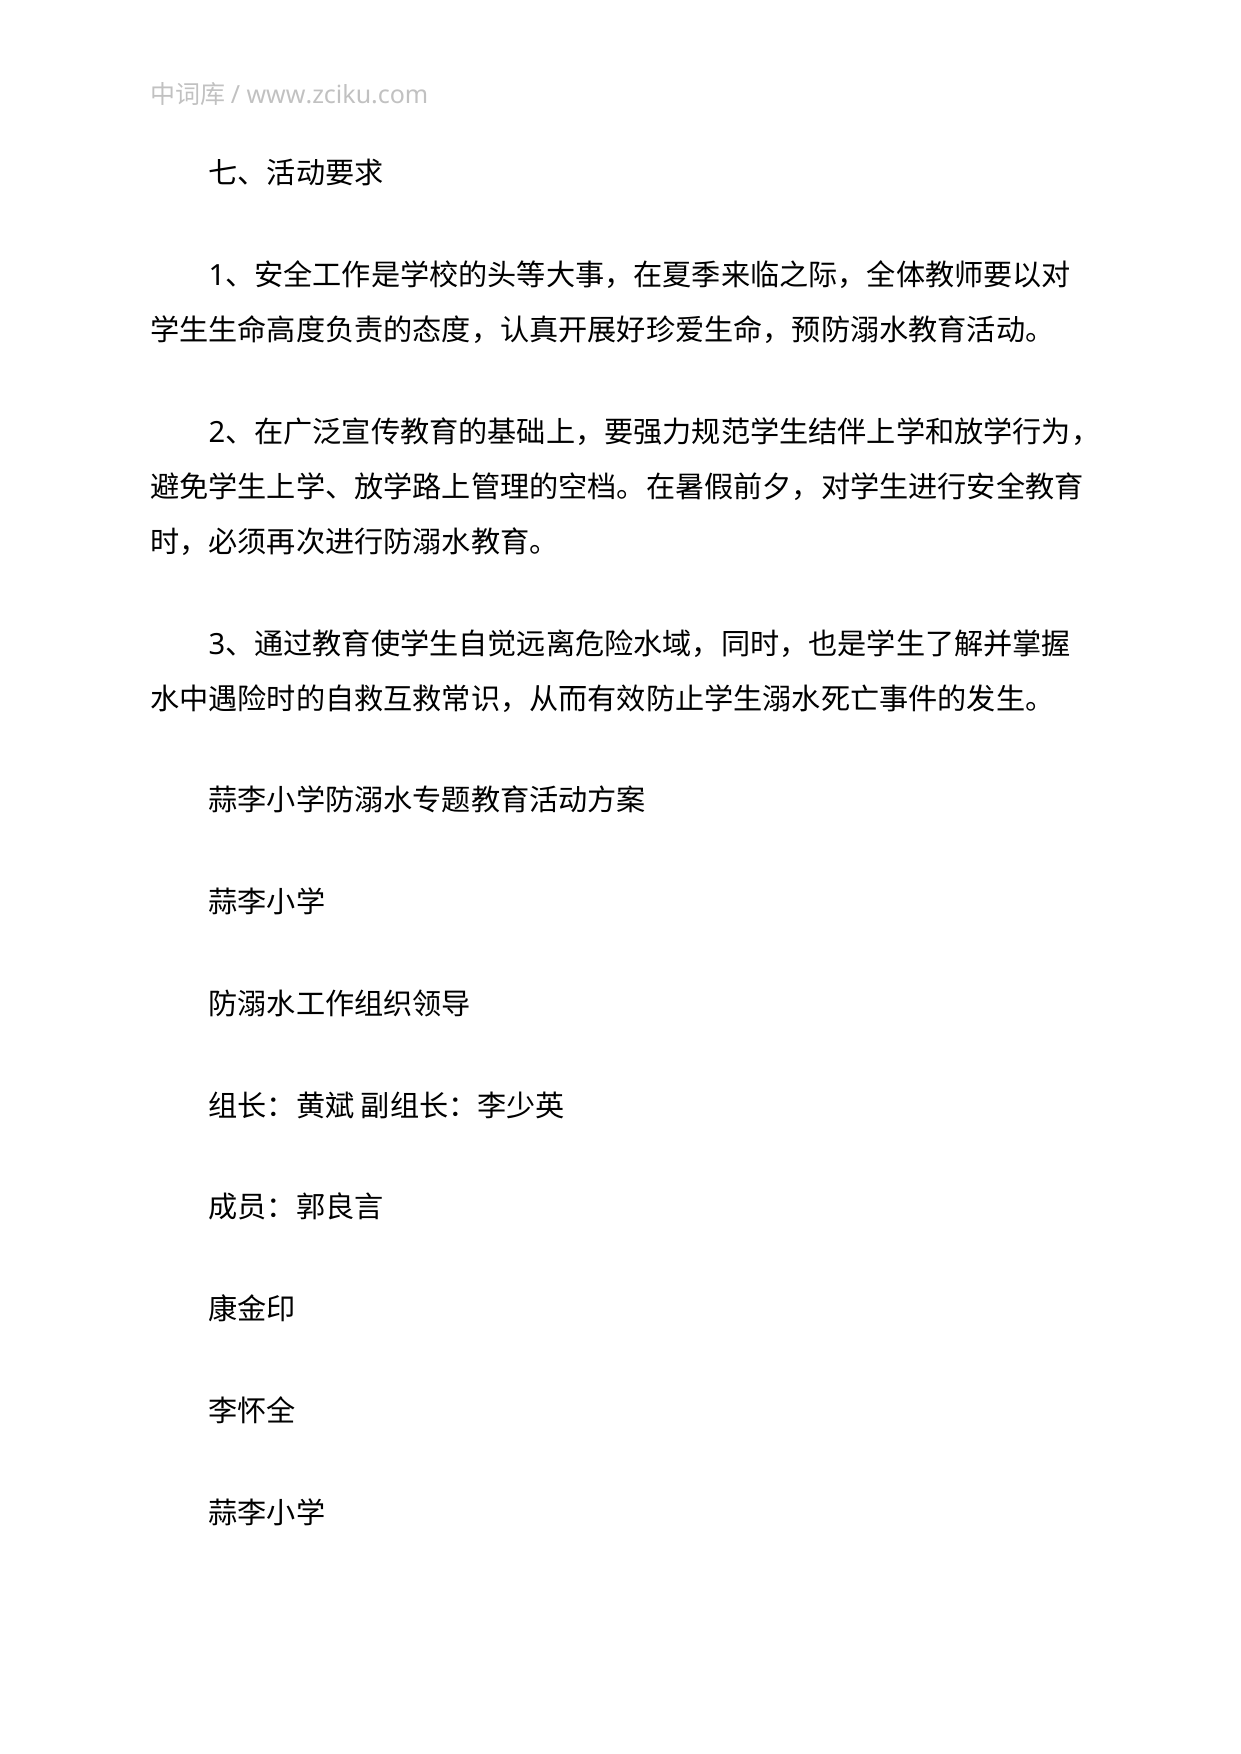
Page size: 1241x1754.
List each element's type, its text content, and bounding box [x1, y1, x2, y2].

text 李怀全 [150, 1388, 1090, 1430]
text 蒜李小学 [150, 879, 1090, 921]
text 蒜李小学 [150, 1489, 1090, 1532]
text 康金印 [150, 1286, 1090, 1328]
text 蒜李小学防溺水专题教育活动方案 [150, 777, 1090, 819]
text 1、安全工作是学校的头等大事，在夏季来临之际，全体教师要以对学生生命高度负责的态度，认真开展好珍爱生命，预防溺水教育活动。 [150, 252, 1090, 349]
text 防溺水工作组织领导 [150, 981, 1090, 1023]
text 组长：黄斌 副组长：李少英 [150, 1082, 1090, 1124]
text 成员：郭良言 [150, 1184, 1090, 1226]
text 七、活动要求 [150, 150, 1090, 192]
text 2、在广泛宣传教育的基础上，要强力规范学生结伴上学和放学行为，避免学生上学、放学路上管理的空档。在暑假前夕，对学生进行安全教育时，必须再次进行防溺水教育。 [150, 408, 1090, 561]
text 3、通过教育使学生自觉远离危险水域，同时，也是学生了解并掌握水中遇险时的自救互救常识，从而有效防止学生溺水死亡事件的发生。 [150, 620, 1090, 717]
